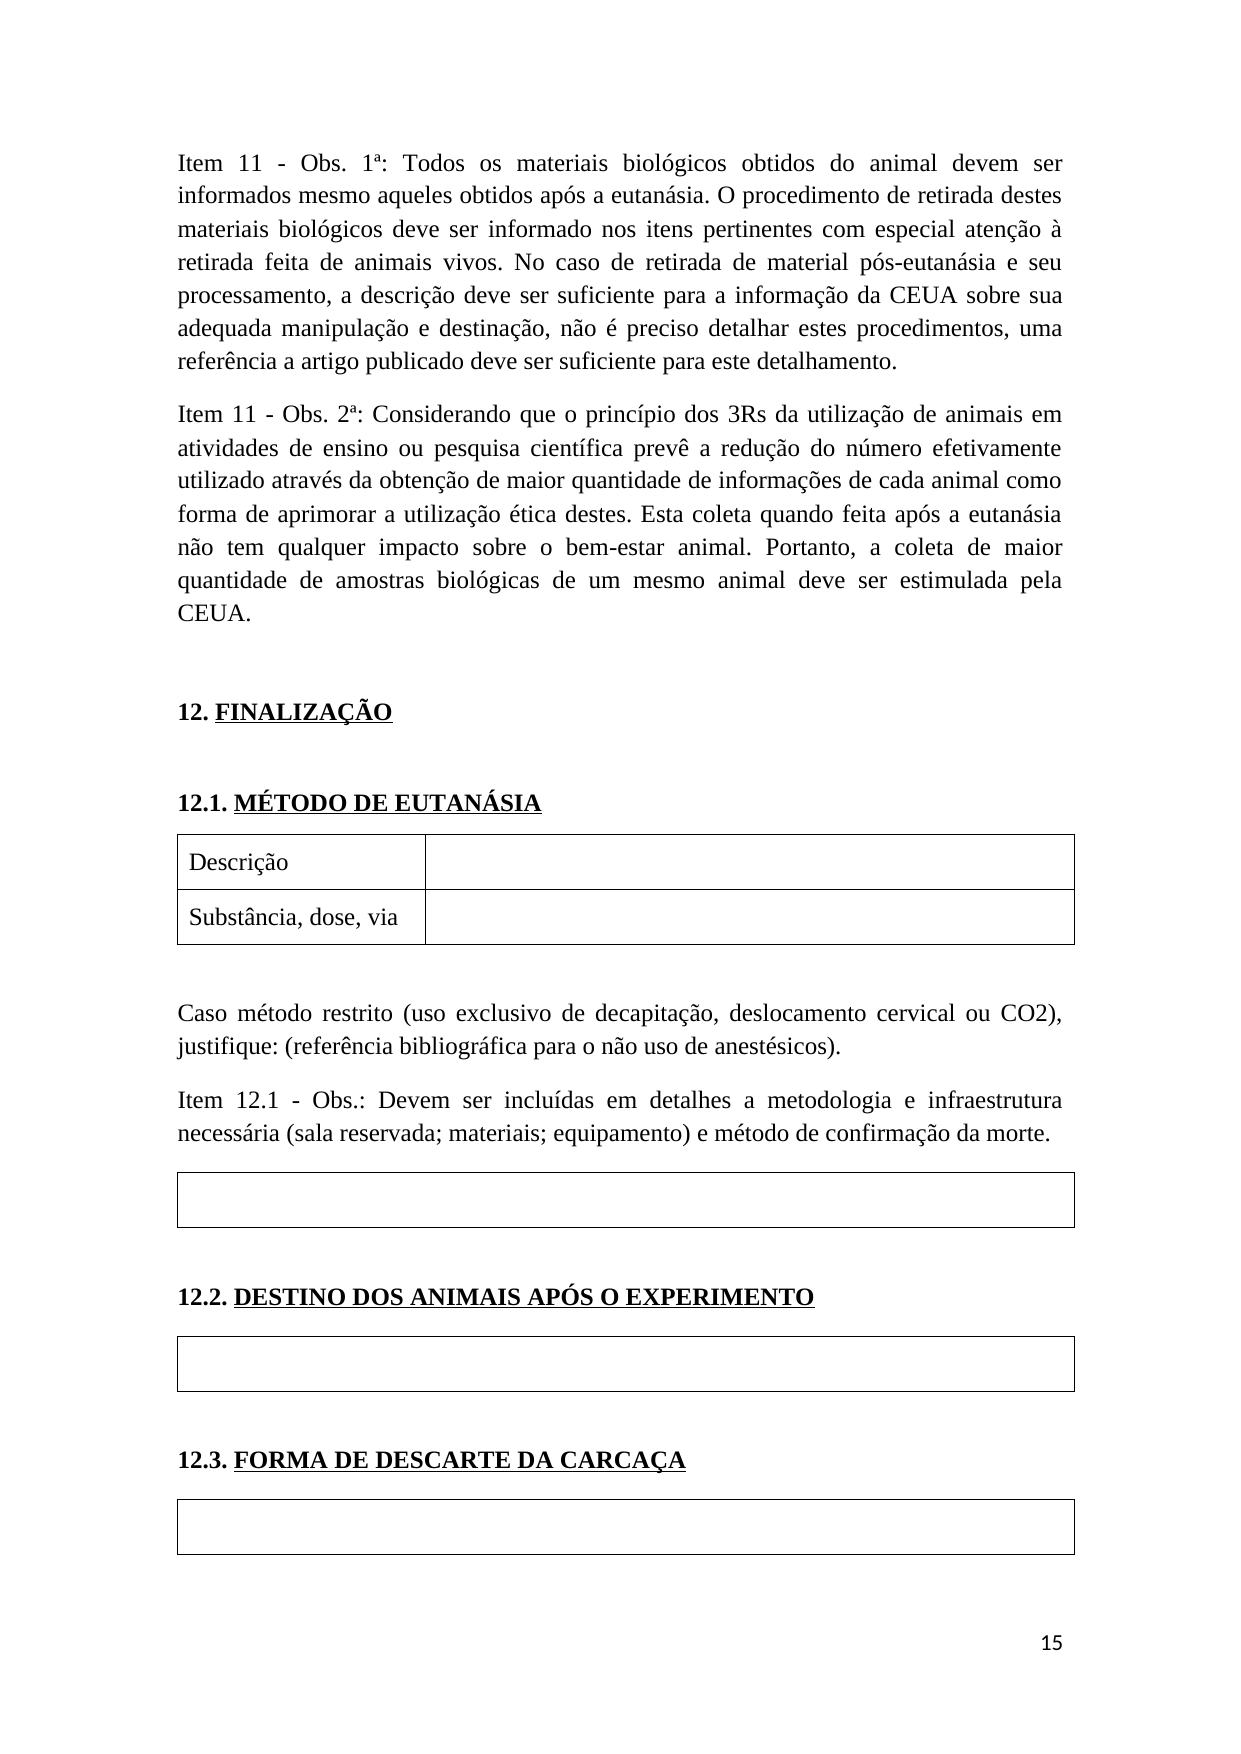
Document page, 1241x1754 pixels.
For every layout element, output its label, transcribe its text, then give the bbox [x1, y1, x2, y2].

text Item 12.1 - Obs.: Devem ser incluídas em detalhes a metodologia e infraestrutura necessária (sala reservada; materiais; equipamento) e método de confirmação da morte. [177, 1085, 1063, 1147]
text Item 11 - Obs. 1ª: Todos os materiais biológicos obtidos do animal devem ser informados mesmo aqueles obtidos após a eutanásia. O procedimento de retirada destes materiais biológicos deve ser informado nos itens pertinentes com especial atenção à retirada feita de animais vivos. No caso de retirada de material pós-eutanásia e seu processamento, a descrição deve ser suficiente para a informação da CEUA sobre sua adequada manipulação e destinação, não é preciso detalhar estes procedimentos, uma referência a artigo publicado deve ser suficiente para este detalhamento. [177, 148, 1063, 374]
table_header [178, 1173, 1074, 1227]
text 12.3. Forma de descarte da carcaça [177, 1446, 1063, 1474]
table_cell Substância, dose, via [178, 890, 425, 943]
table_header Descrição [178, 835, 425, 888]
table_header [178, 1337, 1074, 1391]
text Item 11 - Obs. 2ª: Considerando que o princípio dos 3Rs da utilização de animais em atividades de ensino ou pesquisa científica prevê a redução do número efetivamente utilizado através da obtenção de maior quantidade de informações de cada animal como forma de aprimorar a utilização ética destes. Esta coleta quando feita após a eutanásia não tem qualquer impacto sobre o bem-estar animal. Portanto, a coleta de maior quantidade de amostras biológicas de um mesmo animal deve ser estimulada pela CEUA. [177, 399, 1063, 626]
table_cell [426, 890, 1074, 943]
text 12.2. DESTINO DOS ANIMAIS APÓS O EXPERIMENTO [177, 1282, 1063, 1311]
text 12.1. MÉTODO DE EUTANÁSIA [177, 788, 1063, 817]
text Caso método restrito (uso exclusivo de decapitação, deslocamento cervical ou CO2), justifique: (referência bibliográfica para o não uso de anestésicos). [177, 998, 1063, 1060]
text 12. FINALIZAÇÃO [177, 697, 1063, 726]
table_header [178, 1500, 1074, 1554]
table_header [426, 835, 1074, 888]
